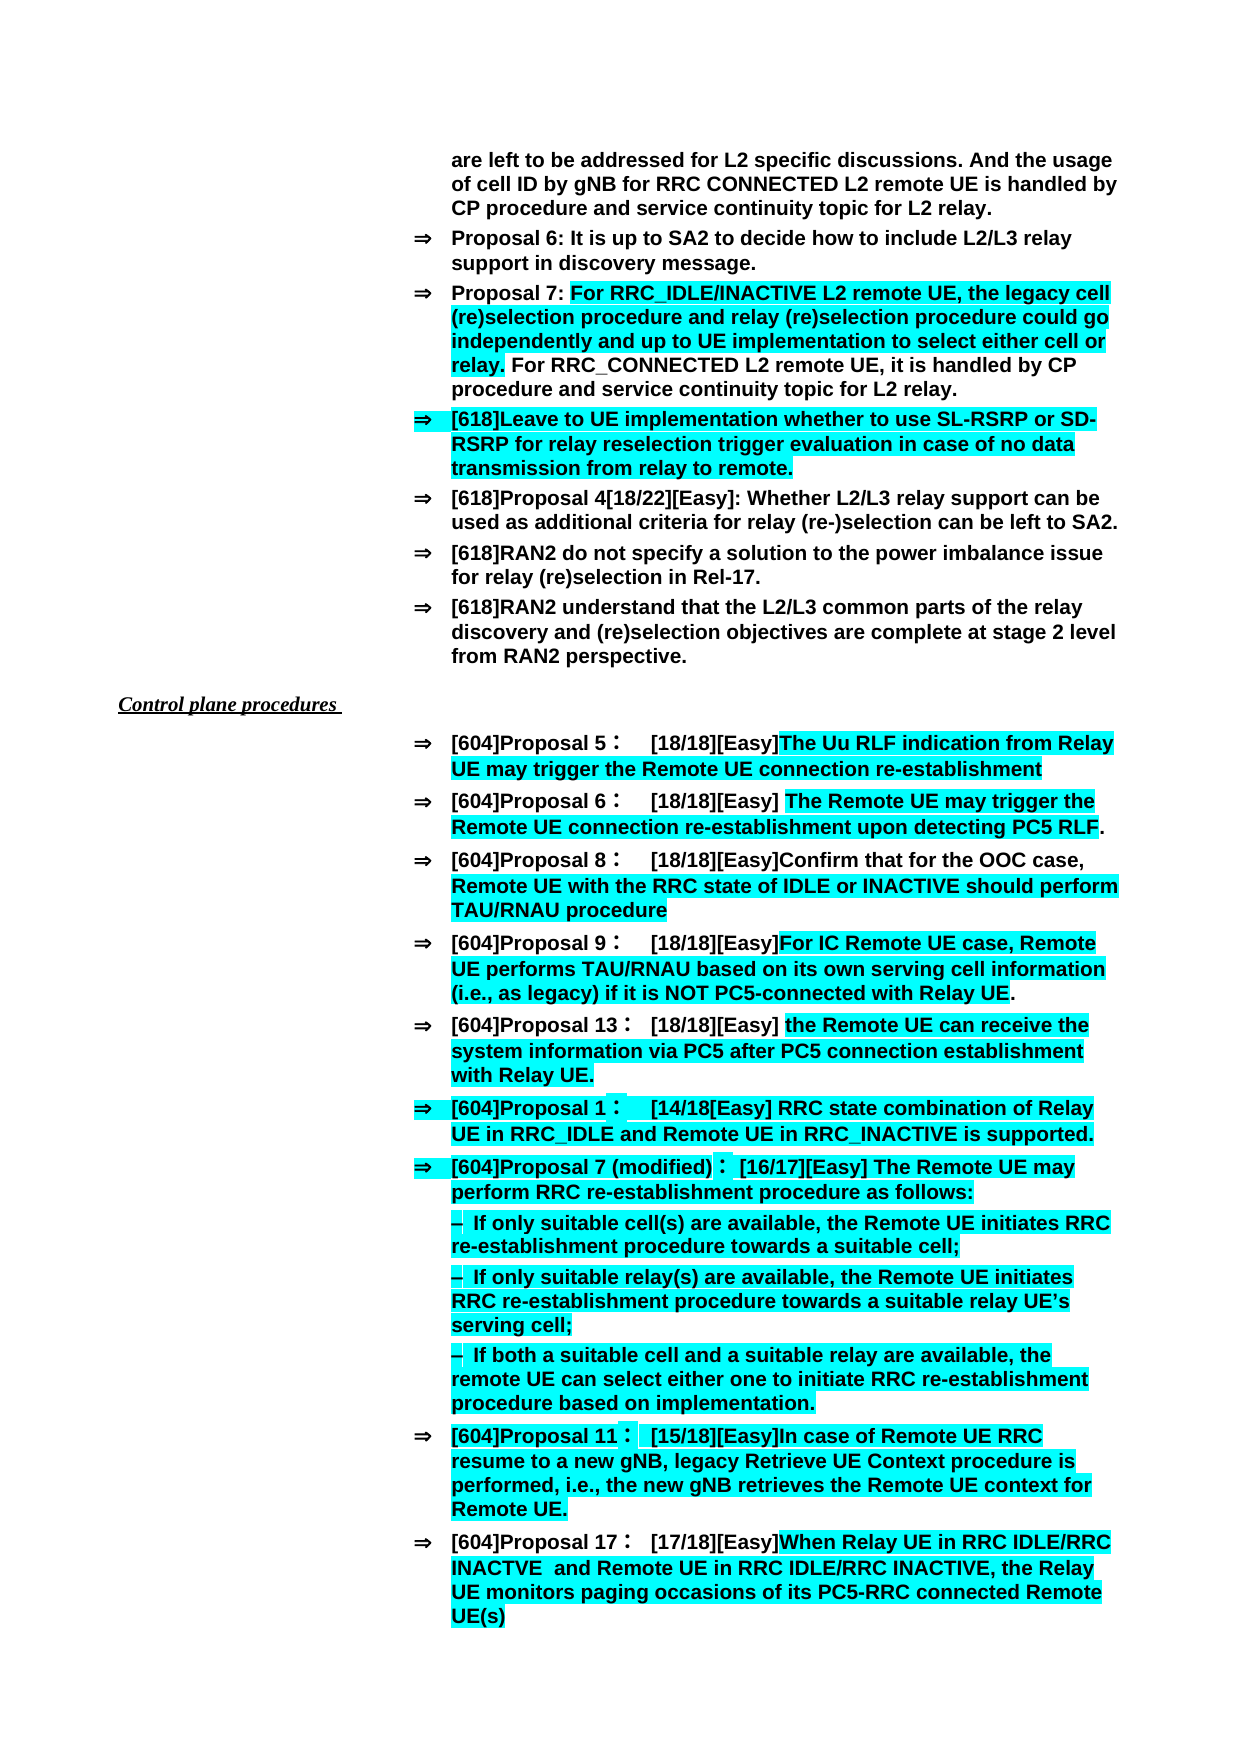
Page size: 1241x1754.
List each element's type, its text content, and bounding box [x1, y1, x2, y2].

text [604]Proposal 11： [15/18][Easy]In case of Remote UE RRC resume to a new gNB, legacy Retrieve UE Context procedure is performed, i.e., the new gNB retrieves the Remote UE context for Remote UE. [568, 1421, 1122, 1521]
list ‒ If only suitable relay(s) are available, the Remote UE initiates RRC re-establishment procedure towards a suitable relay UE’s serving cell; [451, 1264, 1122, 1336]
text Proposal 7: For RRC_IDLE/INACTIVE L2 remote UE, the legacy cell (re)selection procedure and relay (re)selection procedure could go independently and up to UE implementation to select either cell or relay. For RRC_CONNECTED L2 remote UE, it is handled by CP procedure and service continuity topic for L2 relay. [413, 281, 1122, 401]
text [604]Proposal 13： [18/18][Easy] the Remote UE can receive the system information via PC5 after PC5 connection establishment with Relay UE. [413, 1011, 1122, 1087]
text [604]Proposal 5： [18/18][Easy]The Uu RLF indication from Relay UE may trigger the Remote UE connection re-establishment [413, 728, 1122, 780]
text [604]Proposal 17： [17/18][Easy]When Relay UE in RRC IDLE/RRC INACTVE and Remote UE in RRC IDLE/RRC INACTIVE, the Relay UE monitors paging occasions of its PC5-RRC connected Remote UE(s) [413, 1527, 1122, 1628]
text [618]Leave to UE implementation whether to use SL-RSRP or SD-RSRP for relay reselection trigger evaluation in case of no data transmission from relay to remote. [413, 407, 1122, 479]
list ‒ If both a suitable cell and a suitable relay are available, the remote UE can select either one to initiate RRC re-establishment procedure based on implementation. [816, 1343, 1122, 1414]
text [618]RAN2 do not specify a solution to the power imbalance issue for relay (re)selection in Rel-17. [413, 540, 1122, 589]
text [604]Proposal 1： [14/18[Easy] RRC state combination of Relay UE in RRC_IDLE and Remote UE in RRC_INACTIVE is supported. [627, 1093, 1122, 1146]
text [413, 148, 1122, 219]
text [604]Proposal 1： [14/18[Easy] RRC state combination of Relay UE in RRC_IDLE and Remote UE in RRC_INACTIVE is supported. [413, 1093, 606, 1146]
text [604]Proposal 7 (modified)： [16/17][Easy] The Remote UE may perform RRC re-establishment procedure as follows: [413, 1152, 713, 1204]
text [604]Proposal 9： [18/18][Easy]For IC Remote UE case, Remote UE performs TAU/RNAU based on its own serving cell information (i.e., as legacy) if it is NOT PC5-connected with Relay UE. [413, 928, 1122, 1004]
text [618]RAN2 understand that the L2/L3 common parts of the relay discovery and (re)selection objectives are complete at stage 2 level from RAN2 perspective. [413, 595, 1122, 667]
text [604]Proposal 11： [15/18][Easy]In case of Remote UE RRC resume to a new gNB, legacy Retrieve UE Context procedure is performed, i.e., the new gNB retrieves the Remote UE context for Remote UE. [413, 1421, 618, 1521]
list ‒ If only suitable cell(s) are available, the Remote UE initiates RRC re-establishment procedure towards a suitable cell; [960, 1210, 1122, 1258]
text [604]Proposal 8： [18/18][Easy]Confirm that for the OOC case, Remote UE with the RRC state of IDLE or INACTIVE should perform TAU/RNAU procedure [413, 845, 1122, 922]
list Control plane procedures [118, 691, 1122, 716]
text [604]Proposal 6： [18/18][Easy] The Remote UE may trigger the Remote UE connection re-establishment upon detecting PC5 RLF. [413, 787, 1122, 839]
text [618]Proposal 4[18/22][Easy]: Whether L2/L3 relay support can be used as additional criteria for relay (re-)selection can be left to SA2. [413, 486, 1122, 534]
text [604]Proposal 7 (modified)： [16/17][Easy] The Remote UE may perform RRC re-establishment procedure as follows: [733, 1152, 1122, 1204]
text Proposal 6: It is up to SA2 to decide how to include L2/L3 relay support in discovery message. [413, 226, 1122, 274]
